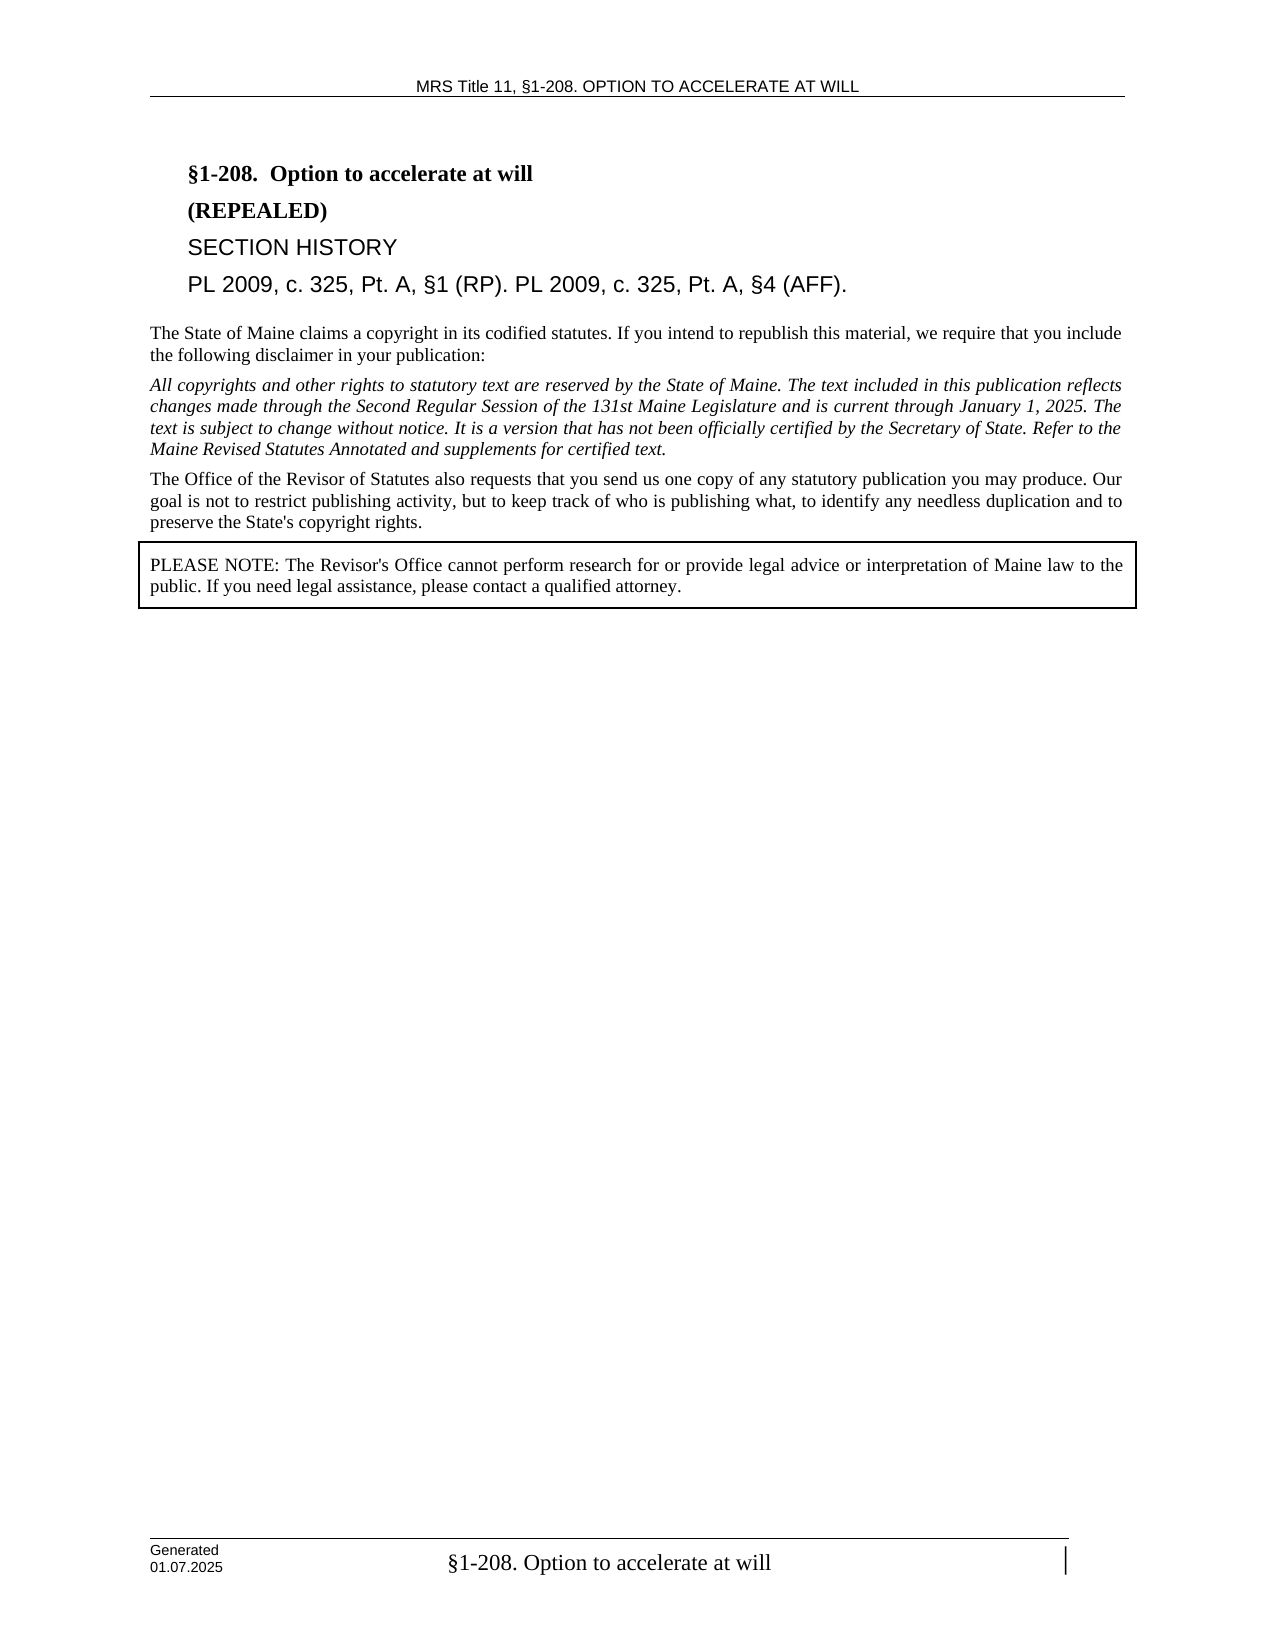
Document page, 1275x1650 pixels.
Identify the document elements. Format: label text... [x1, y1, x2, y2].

text §1-208. Option to accelerate at will [187, 160, 1125, 187]
text (REPEALED) [187, 197, 1125, 223]
text SECTION HISTORY [187, 234, 1125, 260]
text The Office of the Revisor of Statutes also requests that you send us one copy of any statutory publication you may produce. Our goal is not to restrict publishing activity, but to keep track of who is publishing what, to identify any needless duplication and to preserve the State's copyright rights. [150, 468, 1125, 533]
text PLEASE NOTE: The Revisor's Office cannot perform research for or provide legal advice or interpretation of Maine law to the public. If you need legal assistance, please contact a qualified attorney. [140, 543, 1135, 607]
text The State of Maine claims a copyright in its codified statutes. If you intend to republish this material, we require that you include the following disclaimer in your publication: [150, 322, 1125, 365]
text PL 2009, c. 325, Pt. A, §1 (RP). PL 2009, c. 325, Pt. A, §4 (AFF). [187, 271, 1125, 297]
text All copyrights and other rights to statutory text are reserved by the State of Maine. The text included in this publication reflects changes made through the Second Regular Session of the 131st Maine Legislature and is current through January 1, 2025 . The text is subject to change without notice. It is a version that has not been officially certified by the Secretary of State. Refer to the Maine Revised Statutes Annotated and supplements for certified text. [150, 373, 1125, 460]
